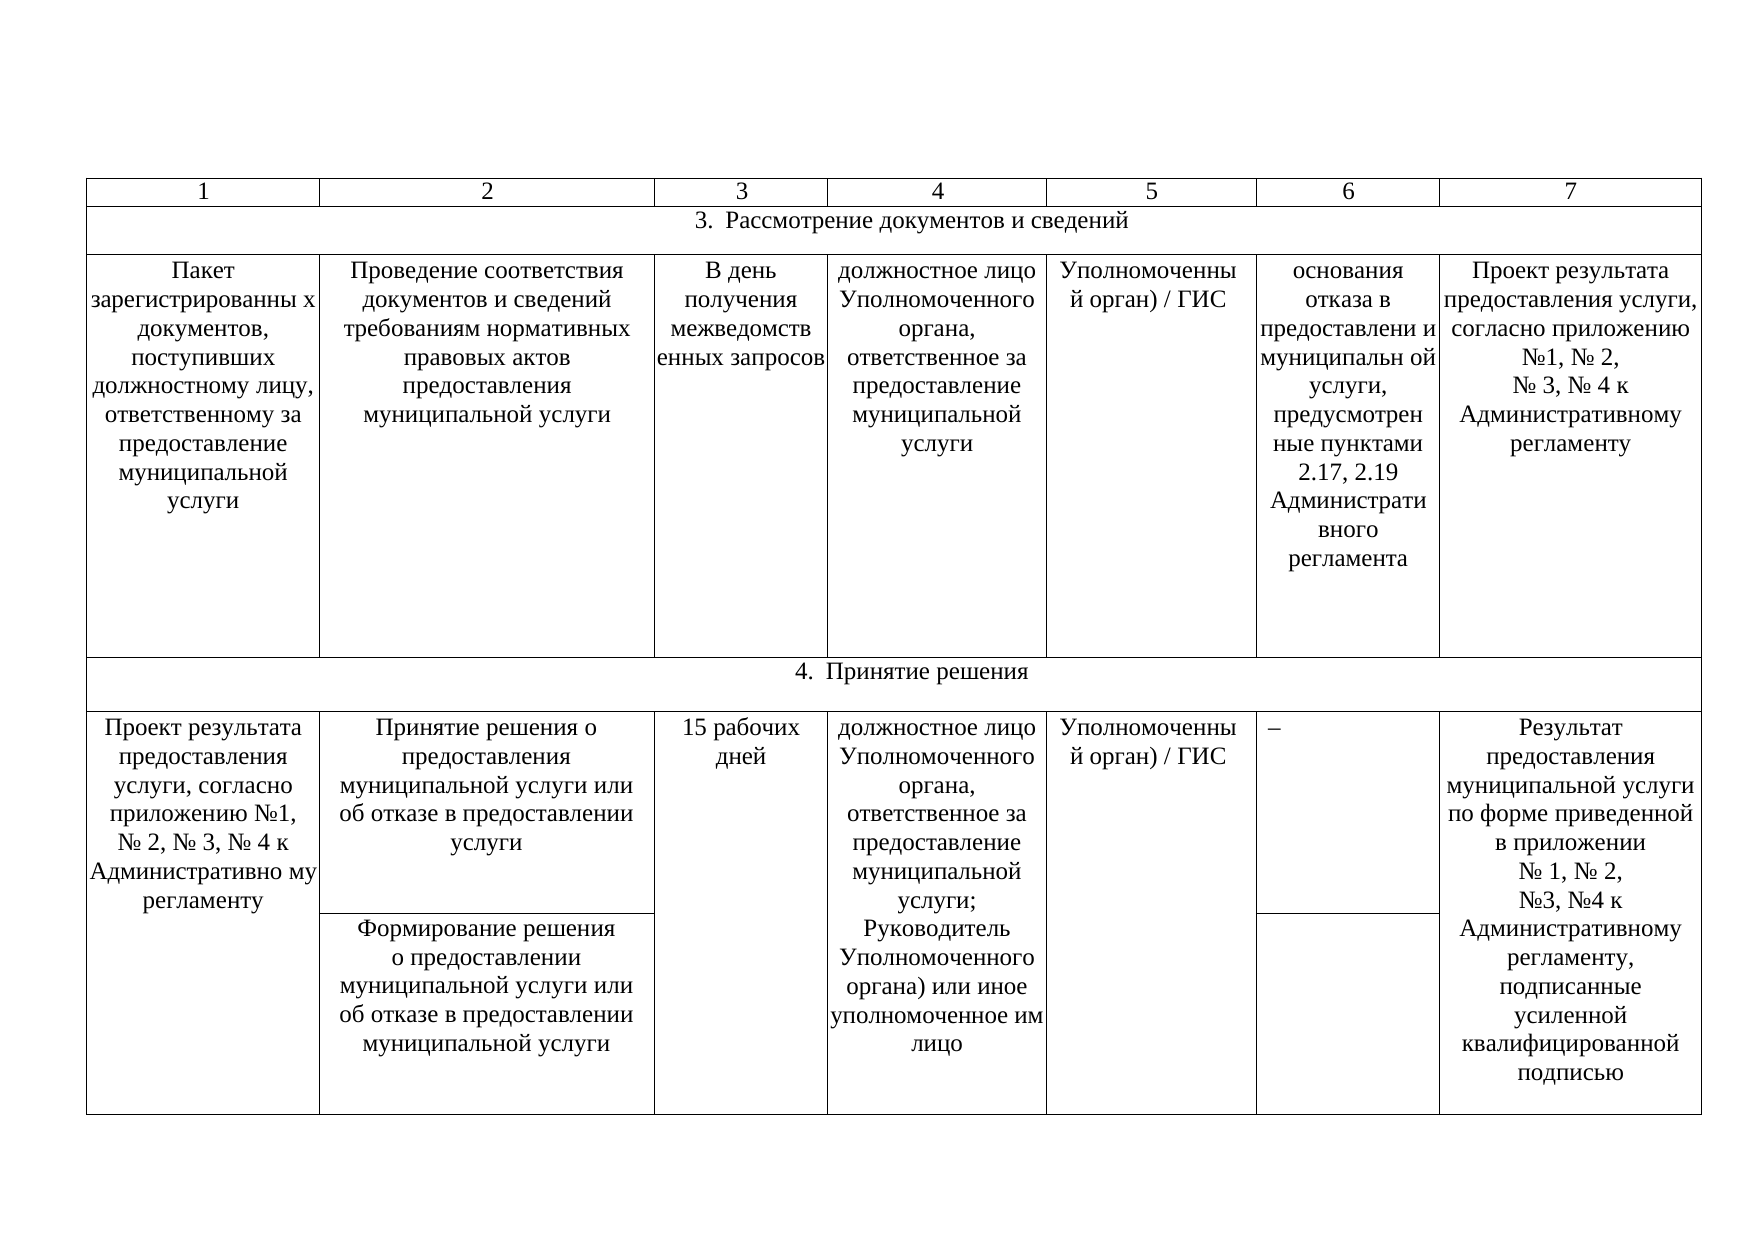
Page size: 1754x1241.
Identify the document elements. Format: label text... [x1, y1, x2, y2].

table_cell 3. Рассмотрение документов и сведений [87, 207, 1701, 254]
table_cell основания отказа в предоставлени и муниципальн ой услуги, предусмотрен ные пунктами 2.17, 2.19 Администрати вного регламента [1257, 255, 1439, 657]
table_cell 15 рабочих дней [655, 712, 827, 1114]
table_header 6 [1257, 179, 1439, 206]
table_cell – [1257, 712, 1439, 912]
table_cell Уполномоченны й орган) / ГИС [1047, 712, 1256, 1114]
table_header 4 [828, 179, 1046, 206]
table_header 1 [87, 179, 319, 206]
table_header 3 [655, 179, 827, 206]
table_cell Проведение соответствия документов и сведений требованиям нормативных правовых актов предоставления муниципальной услуги [320, 255, 654, 657]
table_header 5 [1047, 179, 1256, 206]
table_cell [1257, 914, 1439, 1114]
table_cell Уполномоченны й орган) / ГИС [1047, 255, 1256, 657]
table_cell В день получения межведомств енных запросов [655, 255, 827, 657]
table_cell Пакет зарегистрированны х документов, поступивших должностному лицу, ответственному за предоставление муниципальной услуги [87, 255, 319, 657]
table_cell Формирование решения о предоставлении муниципальной услуги или об отказе в предоставлении муниципальной услуги [320, 914, 654, 1114]
table_cell Принятие решения о предоставления муниципальной услуги или об отказе в предоставлении услуги [320, 712, 654, 912]
table_cell должностное лицо Уполномоченного органа, ответственное за предоставление муниципальной услуги; Руководитель Уполномоченного органа) или иное уполномоченное им лицо [828, 712, 1046, 1114]
table_header 7 [1440, 179, 1701, 206]
table_header 2 [320, 179, 654, 206]
table_cell 4. Принятие решения [87, 658, 1701, 711]
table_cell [828, 255, 1046, 657]
table_cell Результат предоставления муниципальной услуги по форме приведенной в приложении № 1, № 2, №3, №4 к Административному регламенту, подписанные усиленной квалифицированной подписью [1440, 712, 1701, 1114]
table_cell Проект результата предоставления услуги, согласно приложению №1, № 2, № 3, № 4 к Административно му регламенту [87, 712, 319, 1114]
table_cell Проект результата предоставления услуги, согласно приложению №1, № 2, № 3, № 4 к Административному регламенту [1440, 255, 1701, 657]
